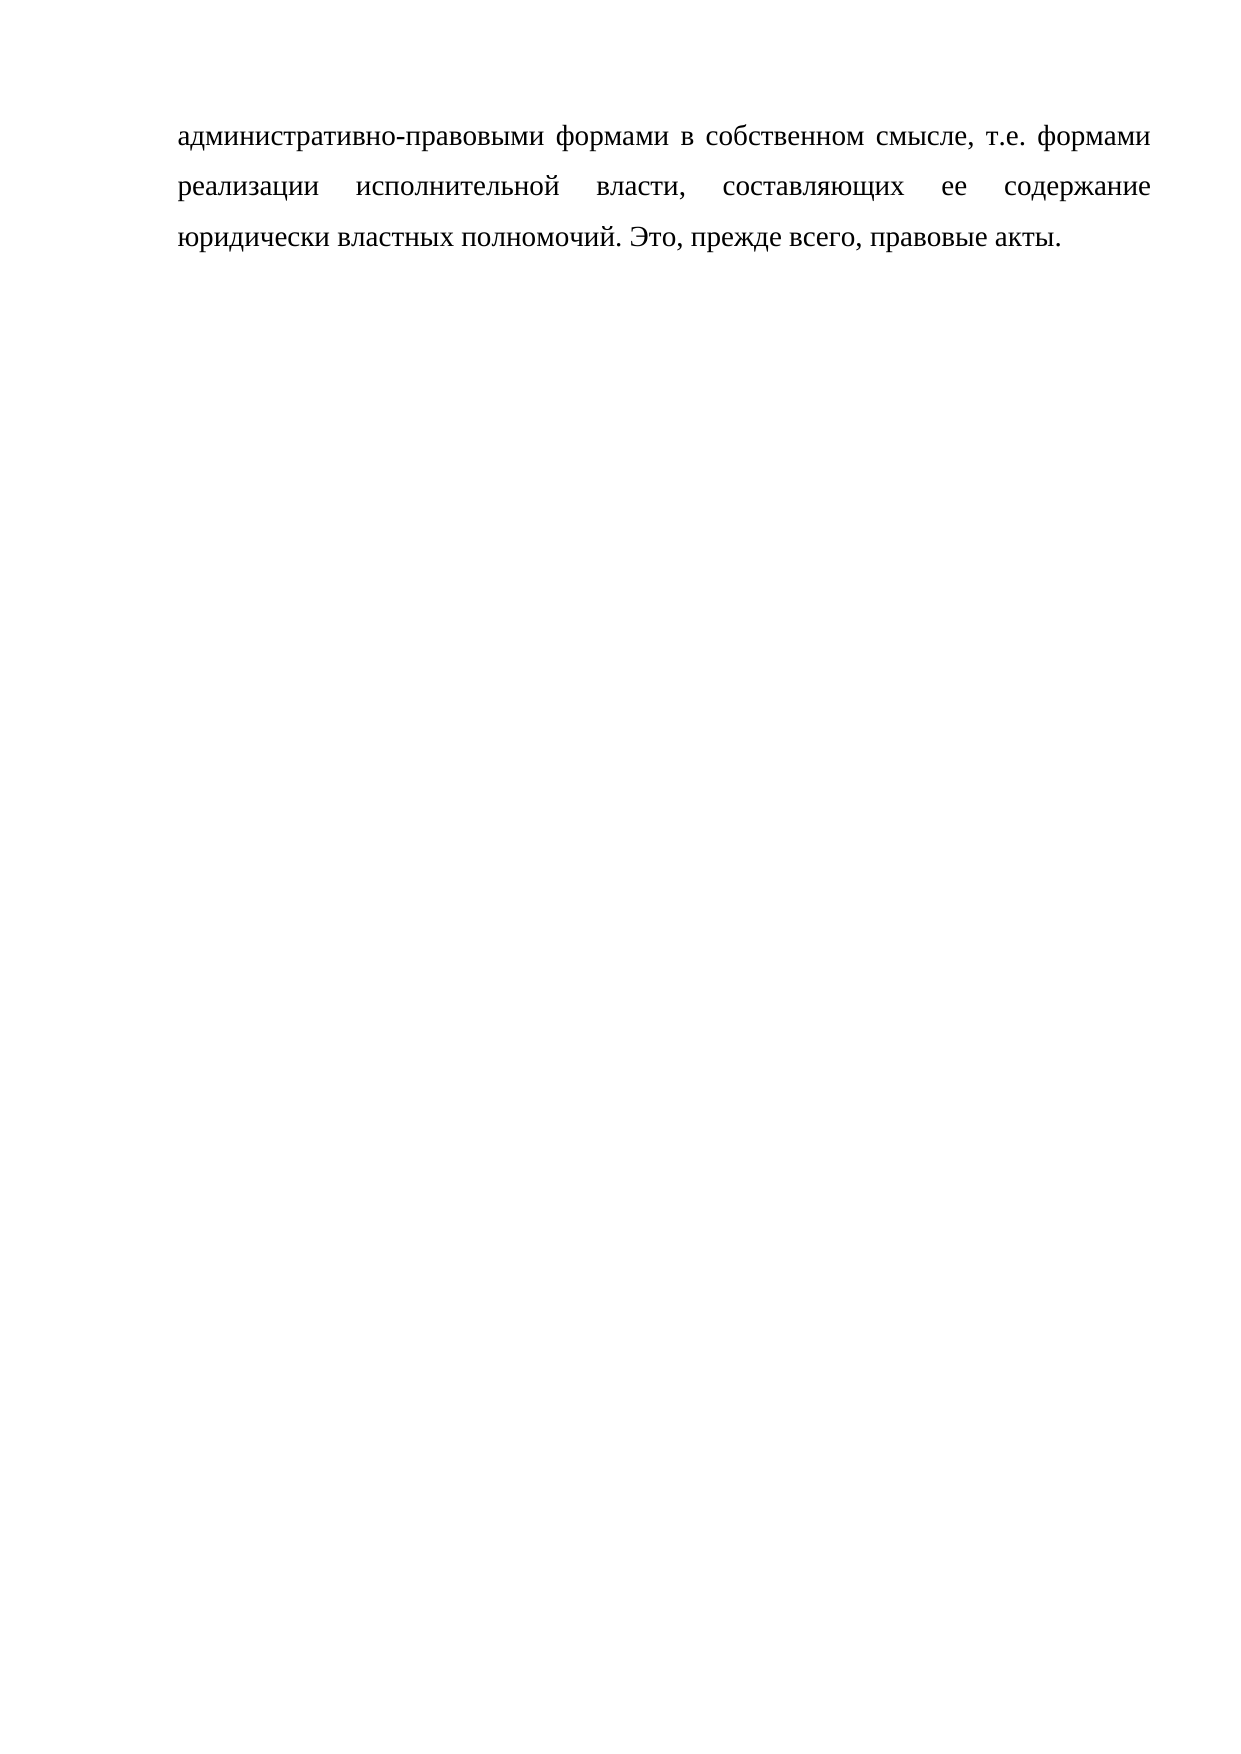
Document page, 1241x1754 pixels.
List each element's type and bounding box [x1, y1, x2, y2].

text [177, 118, 1152, 252]
